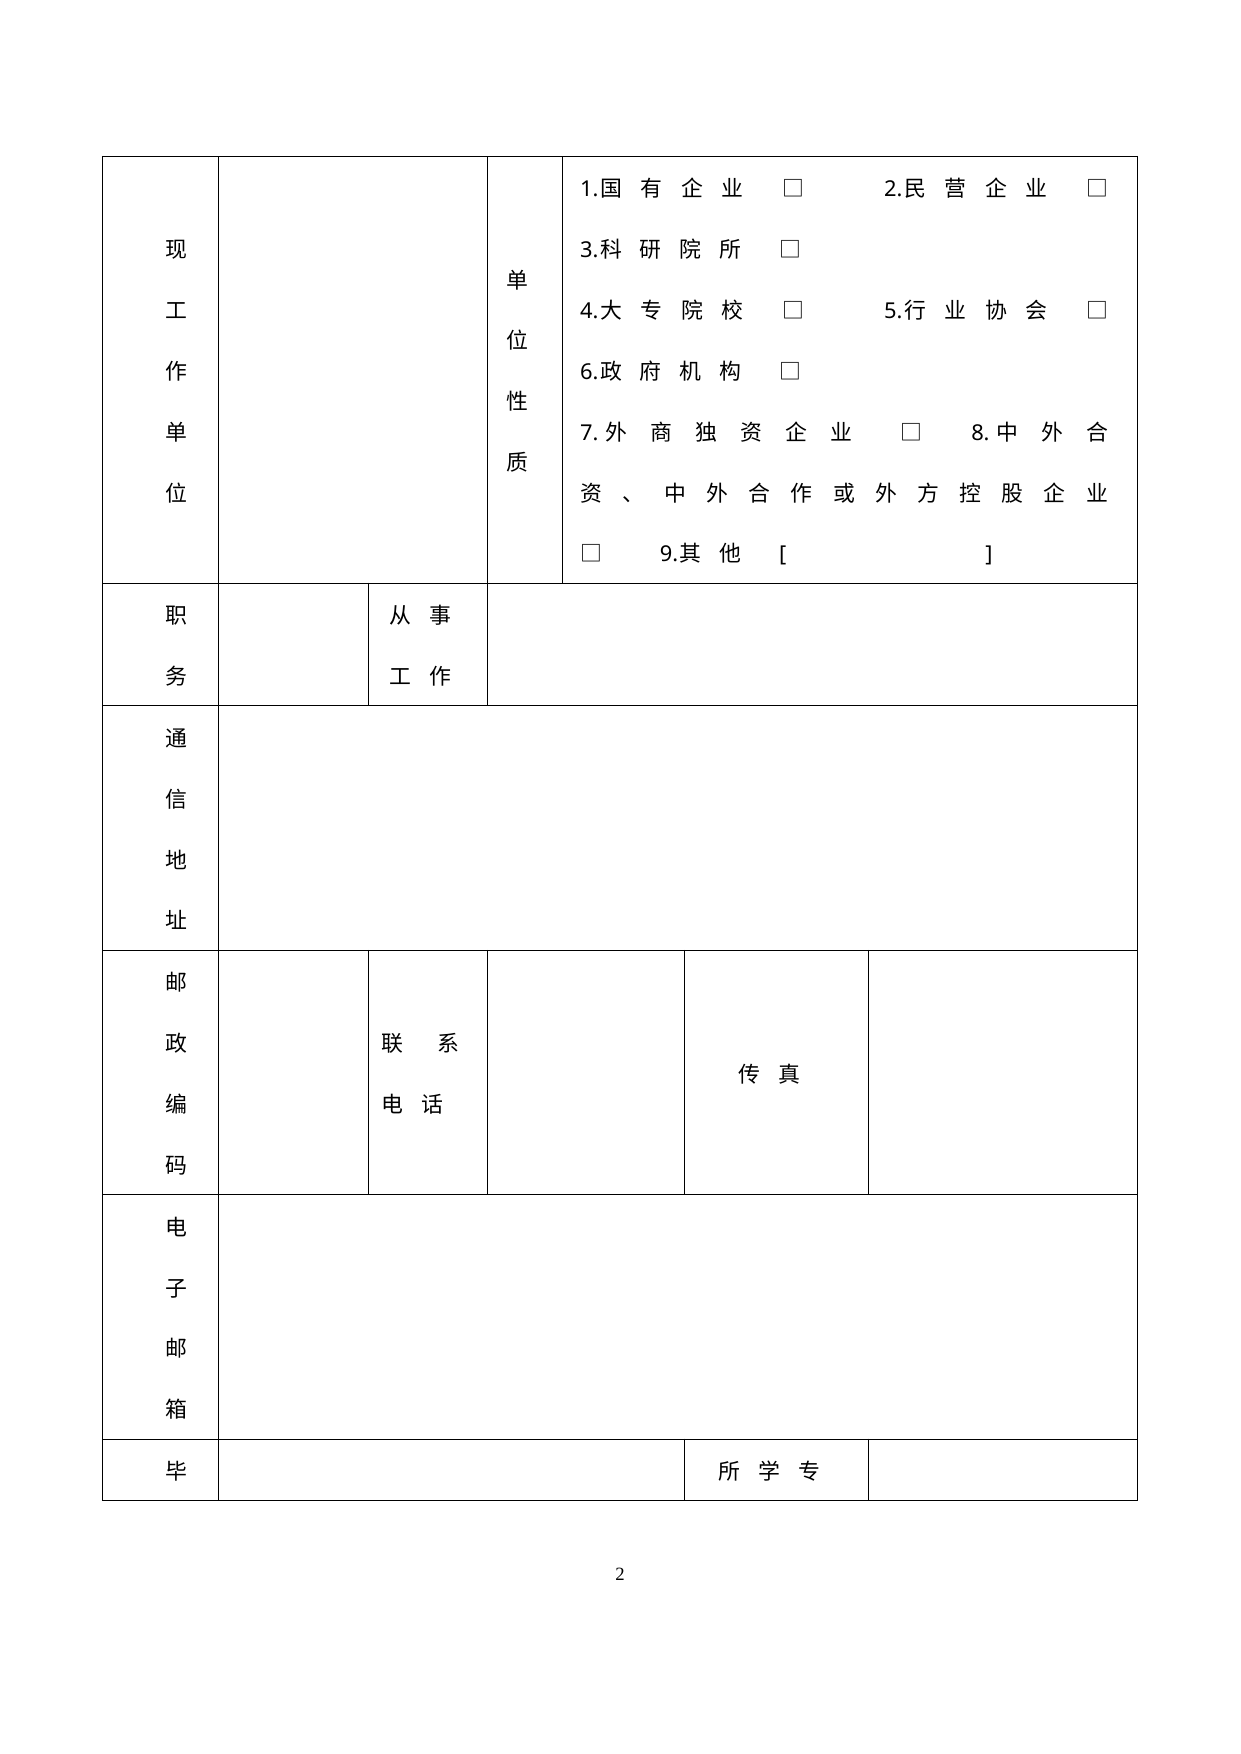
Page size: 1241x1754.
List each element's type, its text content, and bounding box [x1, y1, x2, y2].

table_cell [219, 706, 1137, 950]
table_cell [488, 584, 1137, 705]
table_cell [869, 1440, 1137, 1500]
table_cell 通信地址 [103, 706, 218, 950]
table_cell 单位性质 [488, 157, 562, 583]
table_cell 1.国有企业 □ 2.民营企业 □ 3.科研院所 □ 4.大专院校 □ 5.行业协会 □ 6.政府机构 □ 7.外商独资企业 □ 8.中外合资、中外合作或外方控股企业 □ 9.其他 [ ] [563, 157, 1137, 583]
table_cell [219, 951, 368, 1194]
table_cell 所学专业 [685, 1440, 868, 1500]
table_cell [869, 951, 1137, 1194]
table_cell [219, 1195, 1137, 1438]
table_cell 现工作 单位 [103, 157, 218, 583]
table_cell 邮政编码 [103, 951, 218, 1194]
table_cell 毕业院校 [103, 1440, 218, 1500]
table_cell [219, 157, 487, 583]
table_cell [219, 584, 368, 705]
table_cell 职务 [103, 584, 218, 705]
table_cell [488, 951, 684, 1194]
table_cell 联系电话 [369, 951, 487, 1194]
table_cell [219, 1440, 684, 1500]
table_cell 从事工作 [369, 584, 487, 705]
table_cell 电子邮箱 [103, 1195, 218, 1438]
table_cell 传真 [685, 951, 868, 1194]
